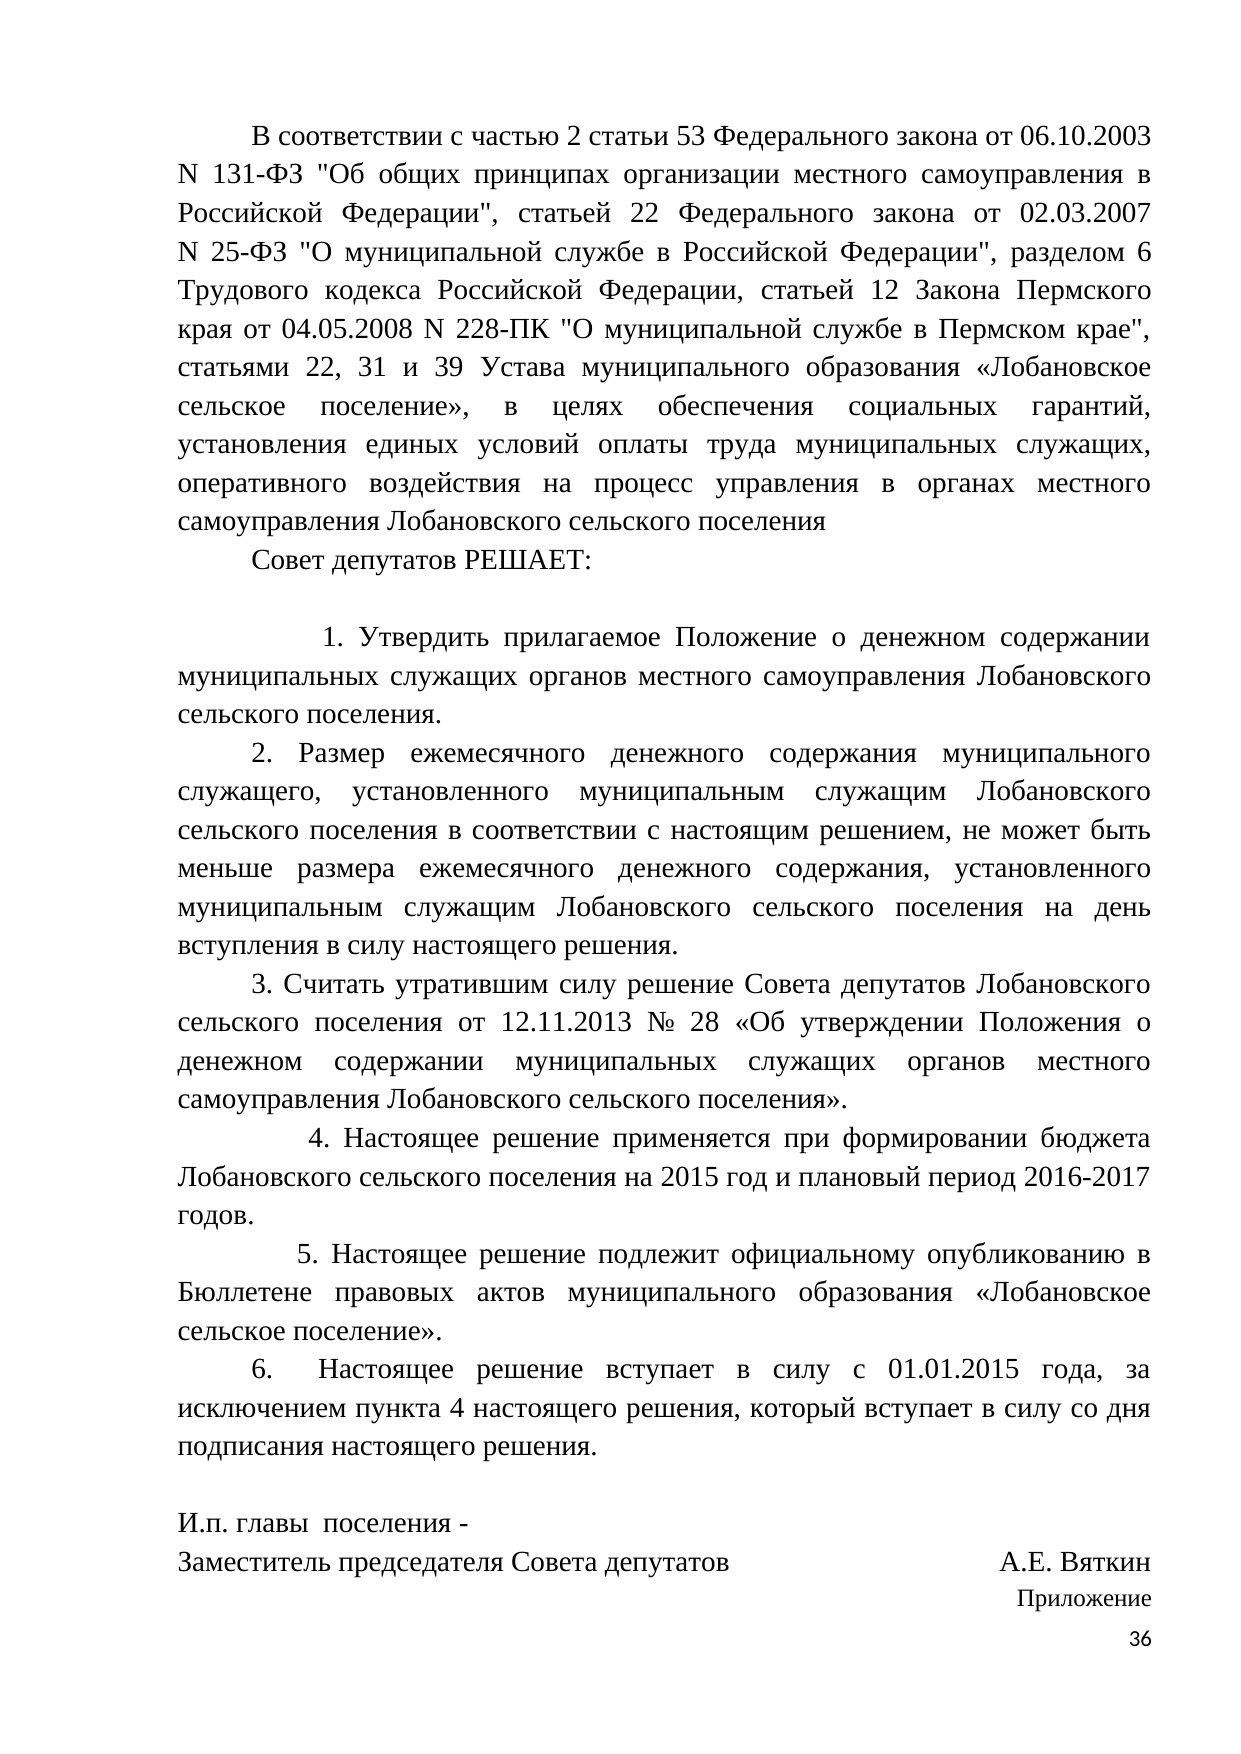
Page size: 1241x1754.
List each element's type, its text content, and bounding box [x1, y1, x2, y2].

text В соответствии с частью 2 статьи 53 Федерального закона от 06.10.2003 N 131-ФЗ "Об общих принципах организации местного самоуправления в Российской Федерации", статьей 22 Федерального закона от 02.03.2007 N 25-ФЗ "О муниципальной службе в Российской Федерации", разделом 6 Трудового кодекса Российской Федерации, статьей 12 Закона Пермского края от 04.05.2008 N 228-ПК "О муниципальной службе в Пермском крае", статьями 22, 31 и 39 Устава муниципального образования «Лобановское сельское поселение», в целях обеспечения социальных гарантий, установления единых условий оплаты труда муниципальных служащих, оперативного воздействия на процесс управления в органах местного самоуправления Лобановского сельского поселения [177, 118, 1152, 537]
text 3. Считать утратившим силу решение Совета депутатов Лобановского сельского поселения от 12.11.2013 № 28 «Об утверждении Положения о денежном содержании муниципальных служащих органов местного самоуправления Лобановского сельского поселения». [177, 966, 1152, 1115]
text 2. Размер ежемесячного денежного содержания муниципального служащего, установленного муниципальным служащим Лобановского сельского поселения в соответствии с настоящим решением, не может быть меньше размера ежемесячного денежного содержания, установленного муниципальным служащим Лобановского сельского поселения на день вступления в силу настоящего решения. [177, 735, 1152, 961]
text 6. Настоящее решение вступает в силу с 01.01.2015 года, за исключением пункта 4 настоящего решения, который вступает в силу со дня подписания настоящего решения. [177, 1351, 1152, 1462]
text Приложение [177, 1583, 1152, 1611]
text И.п. главы поселения - Заместитель председателя Совета депутатов А.Е. Вяткин [177, 1506, 1152, 1578]
text 4. Настоящее решение применяется при формировании бюджета Лобановского сельского поселения на 2015 год и плановый период 2016-2017 годов. [177, 1120, 1152, 1231]
text 5. Настоящее решение подлежит официальному опубликованию в Бюллетене правовых актов муниципального образования «Лобановское сельское поселение». [177, 1236, 1152, 1346]
text Совет депутатов РЕШАЕТ: [177, 542, 1152, 576]
text 1. Утвердить прилагаемое Положение о денежном содержании муниципальных служащих органов местного самоуправления Лобановского сельского поселения. [177, 619, 1152, 730]
